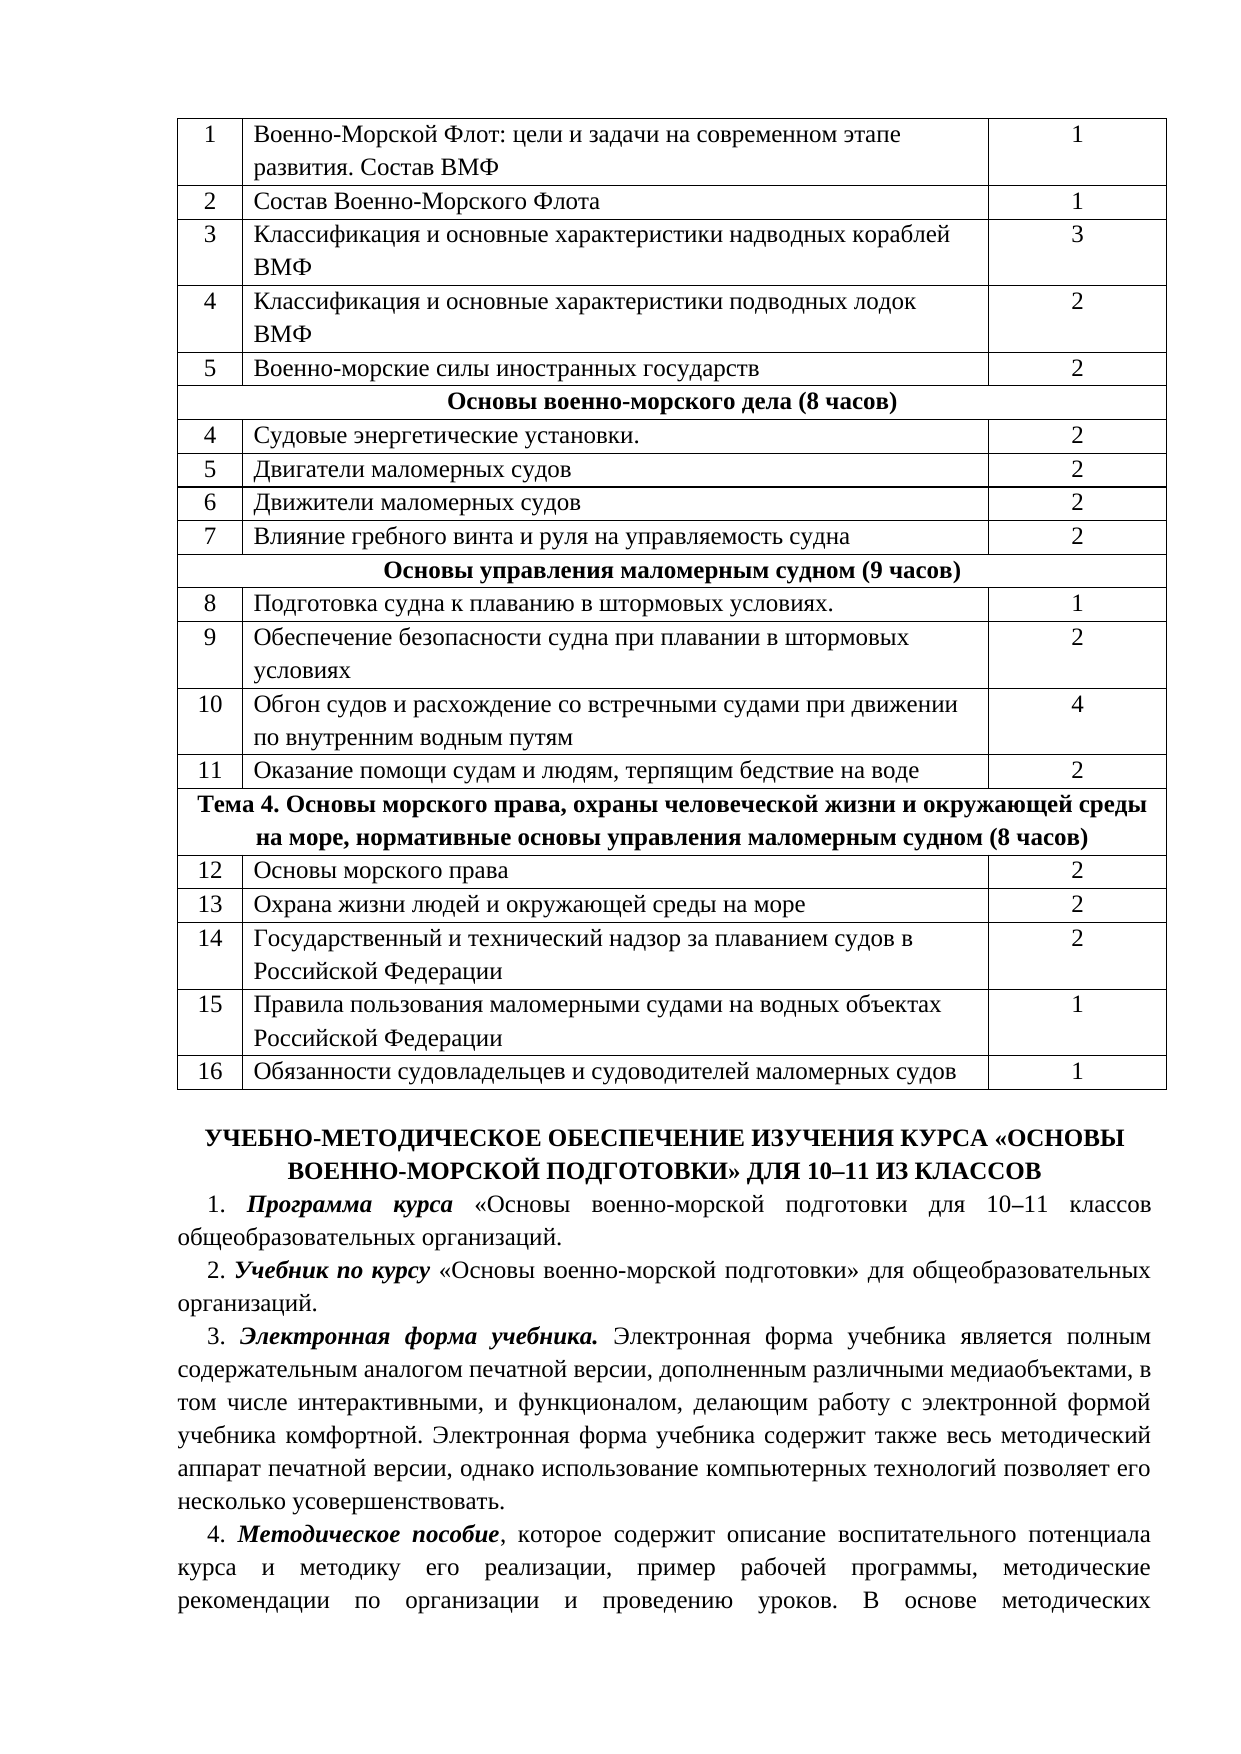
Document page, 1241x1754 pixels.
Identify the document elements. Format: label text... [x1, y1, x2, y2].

table_cell 1 [989, 1056, 1166, 1089]
table_cell 12 [178, 856, 242, 888]
table_cell 3 [989, 220, 1166, 285]
table_cell 2 [989, 353, 1166, 385]
table_cell 2 [989, 420, 1166, 453]
table_cell 1 [989, 186, 1166, 218]
table_cell 2 [989, 889, 1166, 922]
table_cell 1 [989, 119, 1166, 185]
table_cell Состав Военно-Морского Флота [243, 186, 988, 218]
table_cell 5 [178, 454, 242, 486]
table_cell 2 [989, 488, 1166, 520]
table_cell Обеспечение безопасности судна при плавании в штормовых условиях [243, 622, 988, 688]
table_cell Классификация и основные характеристики надводных кораблей ВМФ [243, 220, 988, 285]
table_cell Основы управления маломерным судном (9 часов) [178, 555, 1166, 587]
table_cell 2 [989, 856, 1166, 888]
table_cell Классификация и основные характеристики подводных лодок ВМФ [243, 286, 988, 352]
table_cell 11 [178, 755, 242, 788]
table_cell 4 [989, 689, 1166, 754]
table_cell Двигатели маломерных судов [243, 454, 988, 486]
table_cell Судовые энергетические установки. [243, 420, 988, 453]
table_cell Обгон судов и расхождение со встречными судами при движении по внутренним водным путям [243, 689, 988, 754]
table_cell Движители маломерных судов [243, 488, 988, 520]
table_cell 2 [989, 454, 1166, 486]
table_cell 4 [178, 420, 242, 453]
table_cell 5 [178, 353, 242, 385]
table_cell 16 [178, 1056, 242, 1089]
table_cell 13 [178, 889, 242, 922]
text 2. Учебник по курсу «Основы военно-морской подготовки» для общеобразовательных организаций. [177, 1255, 1152, 1317]
table_cell 2 [989, 286, 1166, 352]
table_cell 8 [178, 588, 242, 621]
table_cell 1 [989, 990, 1166, 1055]
table_cell Обязанности судовладельцев и судоводителей маломерных судов [243, 1056, 988, 1089]
table_cell 1 [989, 588, 1166, 621]
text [177, 1519, 1152, 1614]
table_cell 2 [178, 186, 242, 218]
table_cell Тема 4. Основы морского права, охраны человеческой жизни и окружающей среды на море, нормативные основы управления маломерным судном (8 часов) [178, 789, 1166, 854]
text 1. Программа курса «Основы военно-морской подготовки для 10–11 классов общеобразовательных организаций. [177, 1189, 1152, 1251]
table_cell 14 [178, 923, 242, 988]
table_cell Военно-морские силы иностранных государств [243, 353, 988, 385]
table_cell 7 [178, 521, 242, 554]
table_cell Военно-Морской Флот: цели и задачи на современном этапе развития. Состав ВМФ [243, 119, 988, 185]
table_cell 2 [989, 622, 1166, 688]
table_cell 9 [178, 622, 242, 688]
table_cell Оказание помощи судам и людям, терпящим бедствие на воде [243, 755, 988, 788]
table_cell 1 [178, 119, 242, 185]
table_cell 6 [178, 488, 242, 520]
table_cell Влияние гребного винта и руля на управляемость судна [243, 521, 988, 554]
text 3. Электронная форма учебника. Электронная форма учебника является полным содержательным аналогом печатной версии, дополненным различными медиаобъектами, в том числе интерактивными, и функционалом, делающим работу с электронной формой учебника комфортной. Электронная форма учебника содержит также весь методический аппарат печатной версии, однако использование компьютерных технологий позволяет его несколько усовершенствовать. [177, 1321, 1152, 1515]
table_cell Основы морского права [243, 856, 988, 888]
table_cell 15 [178, 990, 242, 1055]
table_cell 2 [989, 521, 1166, 554]
table_cell 2 [989, 923, 1166, 988]
table_cell Основы военно-морского дела (8 часов) [178, 386, 1166, 419]
table_cell Государственный и технический надзор за плаванием судов в Российской Федерации [243, 923, 988, 988]
table_cell 4 [178, 286, 242, 352]
table_cell Охрана жизни людей и окружающей среды на море [243, 889, 988, 922]
table_cell Правила пользования маломерными судами на водных объектах Российской Федерации [243, 990, 988, 1055]
text УЧЕБНО-МЕТОДИЧЕСКОЕ ОБЕСПЕЧЕНИЕ ИЗУЧЕНИЯ КУРСА «ОСНОВЫ ВОЕННО-МОРСКОЙ ПОДГОТОВКИ» ДЛЯ 10–11 ИЗ КЛАССОВ [177, 1123, 1152, 1185]
table_cell 10 [178, 689, 242, 754]
table_cell 2 [989, 755, 1166, 788]
table_cell 3 [178, 220, 242, 285]
table_cell Подготовка судна к плаванию в штормовых условиях. [243, 588, 988, 621]
